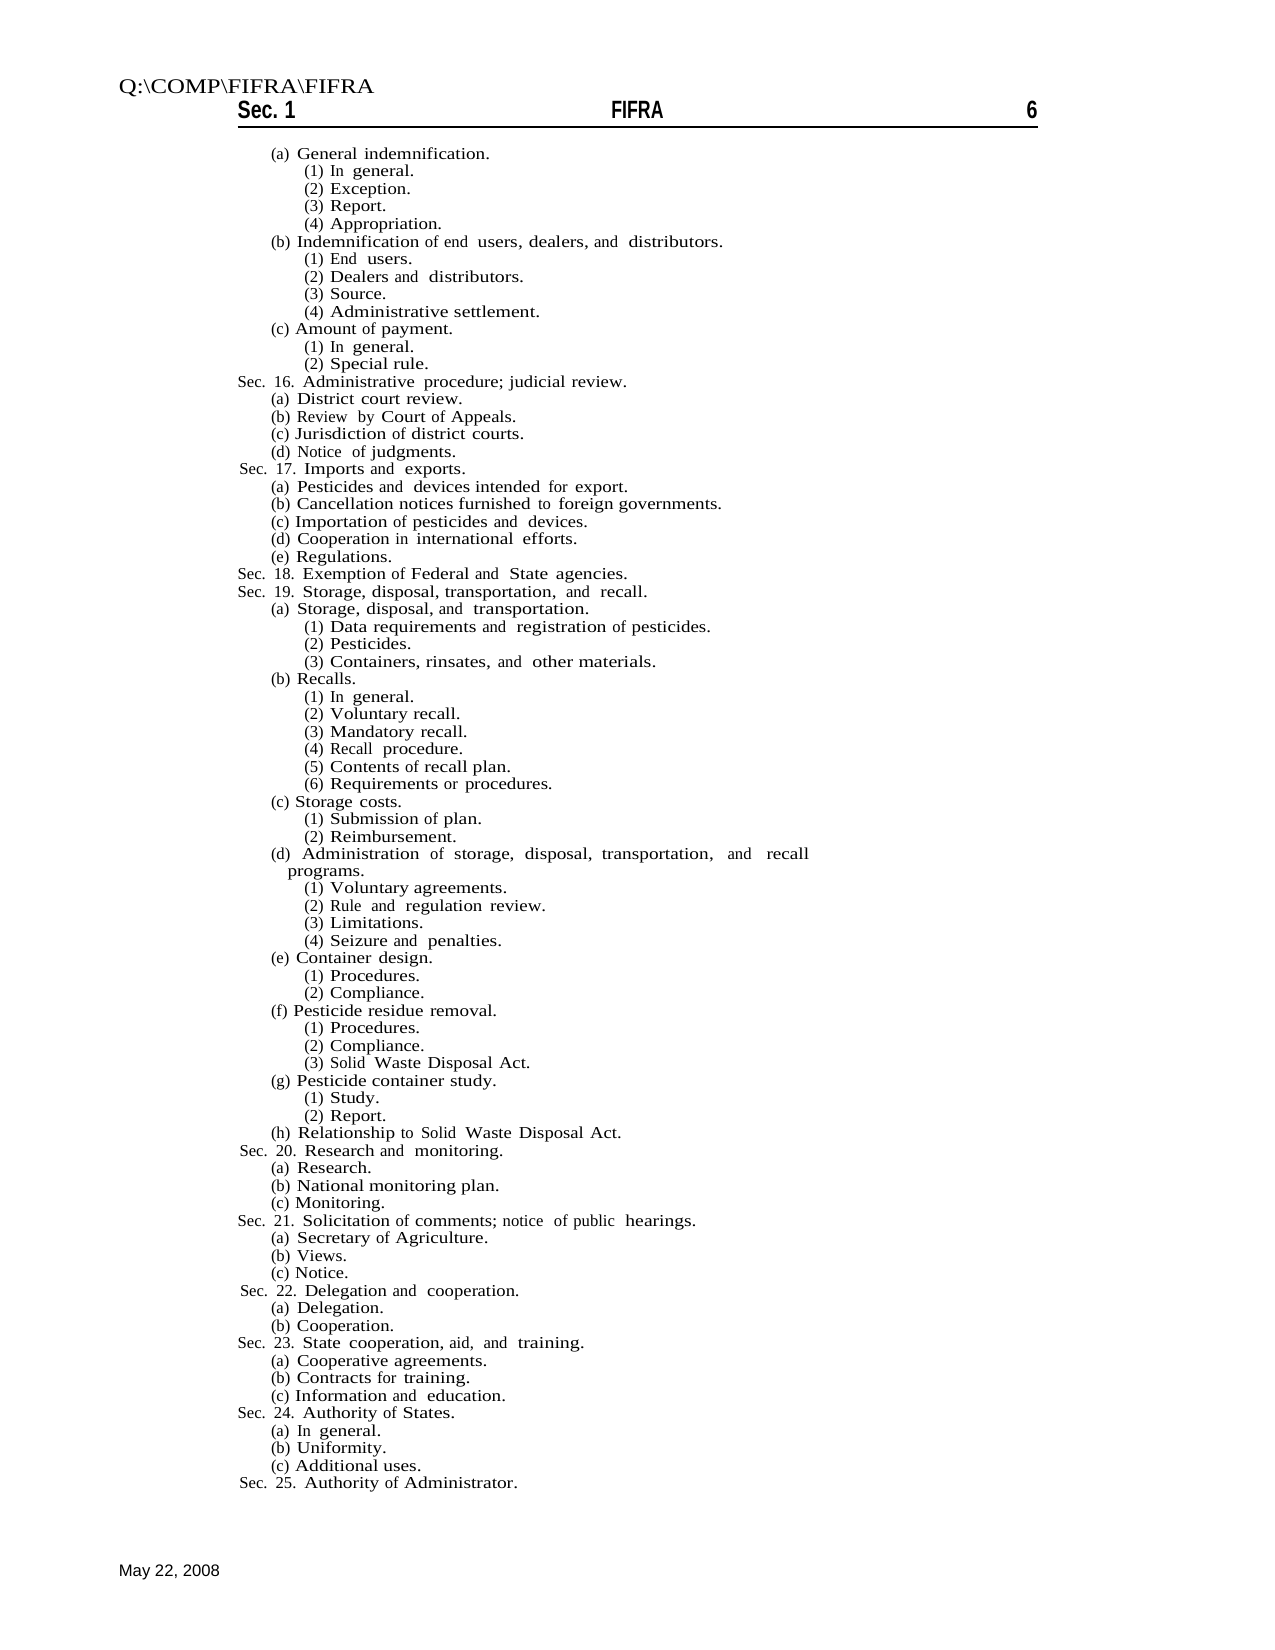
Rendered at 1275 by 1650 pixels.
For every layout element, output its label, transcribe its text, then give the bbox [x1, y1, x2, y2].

text (b) Uniformity. [271, 1440, 1098, 1457]
text (2) Voluntary recall. [304, 706, 1098, 723]
text Sec. 20. Research and monitoring. [234, 1142, 508, 1160]
text (a) Pesticides and devices intended for export. [271, 478, 1098, 496]
text (h) Relationship to Solid Waste Disposal Act. [271, 1125, 1098, 1142]
text (3) Containers, rinsates, and other materials. [304, 653, 1098, 671]
text (1) In general. [304, 338, 1098, 356]
text (c) Storage costs. [271, 793, 1098, 811]
text Sec. 25. Authority of Administrator. [234, 1475, 523, 1492]
text (a) Cooperative agreements. [271, 1352, 1098, 1370]
text (3) Mandatory recall. [304, 723, 1098, 741]
text Sec. 18. Exemption of Federal and State agencies. [237, 566, 1098, 583]
text (b) Indemnification of end users, dealers, and distributors. [271, 233, 1098, 251]
text (c) Additional uses. [271, 1457, 1098, 1475]
text (b) Review by Court of Appeals. [271, 408, 1098, 426]
text (2) Exception. (3) Report. [304, 180, 416, 215]
text (a) Storage, disposal, and transportation. [271, 601, 1098, 618]
text (e) Regulations. [271, 548, 1098, 566]
text (c) Importation of pesticides and devices. [271, 513, 1098, 531]
text (a) Secretary of Agriculture. [271, 1230, 1098, 1247]
text (2) Compliance. [304, 985, 1098, 1002]
text (1) End users. [304, 251, 1098, 268]
text (b) Views. [271, 1247, 1098, 1265]
text (b) Cancellation notices furnished to foreign governments. [271, 496, 1098, 513]
text Sec. 16. Administrative procedure; judicial review. [237, 373, 1098, 391]
text (2) Dealers and distributors. [304, 268, 1098, 286]
text (2) Special rule. [304, 356, 1098, 373]
text (c) Monitoring. [271, 1195, 1098, 1212]
text Sec. 21. Solicitation of comments; notice of public hearings. [237, 1212, 1098, 1230]
text (4) Seizure and penalties. [304, 932, 1098, 950]
text Sec. 17. Imports and exports. [234, 461, 471, 478]
text (2) Report. [304, 1107, 1098, 1125]
text (1) Procedures. [304, 1020, 1098, 1037]
text (b) National monitoring plan. [271, 1177, 1098, 1195]
text (4) Appropriation. [304, 215, 1098, 233]
text (1) Procedures. [304, 967, 1098, 985]
text Sec. 23. State cooperation, aid, and training. [237, 1335, 1098, 1352]
text (4) Administrative settlement. [304, 303, 1098, 321]
text (b) Cooperation. [271, 1317, 1098, 1335]
text (c) Jurisdiction of district courts. [271, 426, 1098, 443]
text (a) Delegation. [271, 1300, 1098, 1317]
text (6) Requirements or procedures. [304, 776, 1098, 793]
text (a) District court review. [271, 391, 1098, 408]
text (1) Submission of plan. [304, 811, 1098, 828]
text (c) Information and education. [271, 1387, 1098, 1405]
text (1) In general. [304, 688, 1098, 706]
text (3) Source. [304, 286, 1098, 303]
text (1) Data requirements and registration of pesticides. [304, 618, 1098, 636]
text (d) Notice of judgments. [271, 443, 1098, 461]
text Sec. 22. Delegation and cooperation. [234, 1282, 525, 1300]
text (2) Pesticides. [304, 636, 1098, 653]
text (3) Limitations. [304, 915, 1098, 932]
text (a) General indemnification. (1) In general. [271, 145, 495, 180]
text (c) Amount of payment. [271, 321, 1098, 338]
text (3) Solid Waste Disposal Act. [304, 1055, 1098, 1072]
text (2) Reimbursement. [304, 828, 1098, 846]
text (c) Notice. [271, 1265, 1098, 1282]
text (1) Voluntary agreements. [304, 879, 1098, 897]
text Sec. 19. Storage, disposal, transportation, and recall. [237, 583, 1098, 601]
text (2) Compliance. [304, 1037, 1098, 1055]
text (e) Container design. [271, 950, 1098, 967]
text Sec. 24. Authority of States. [237, 1405, 1098, 1422]
text (d) Administration of storage, disposal, transportation, and recall programs. [271, 846, 817, 879]
text (2) Rule and regulation review. [304, 897, 1098, 915]
text (b) Recalls. [271, 671, 1098, 688]
text (g) Pesticide container study. [271, 1072, 1098, 1090]
text (a) In general. [271, 1422, 1098, 1440]
text (b) Contracts for training. [271, 1370, 1098, 1387]
text (4) Recall procedure. [304, 741, 1098, 758]
text (a) Research. [271, 1160, 1098, 1177]
text (1) Study. [304, 1090, 1098, 1107]
text (f) Pesticide residue removal. [271, 1002, 1098, 1020]
text (d) Cooperation in international efforts. [271, 531, 1098, 548]
text (5) Contents of recall plan. [304, 758, 1098, 776]
